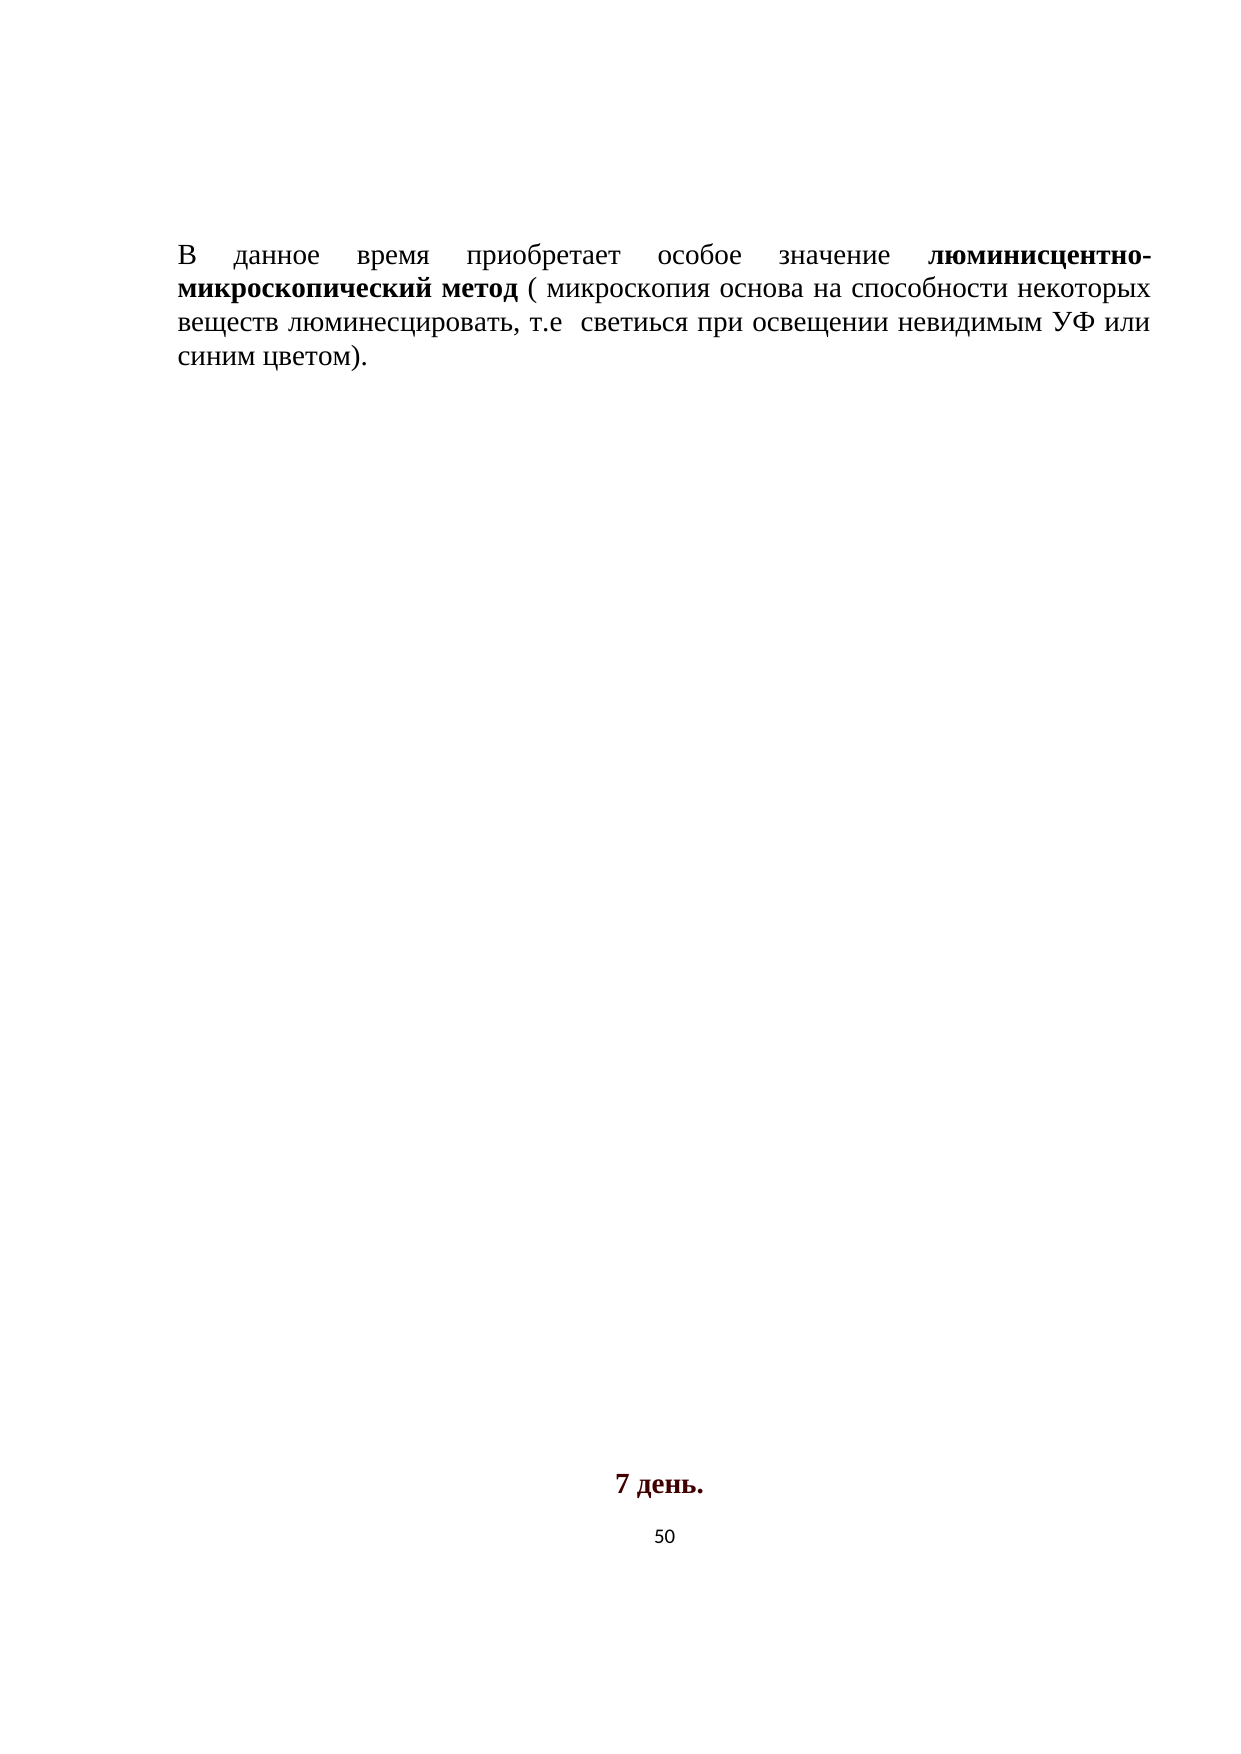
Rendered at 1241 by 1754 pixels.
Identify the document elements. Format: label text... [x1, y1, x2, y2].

text 7 день. [177, 1466, 1141, 1500]
text В данное время приобретает особое значение люминисцентно-микроскопический метод ( микроскопия основа на способности некоторых веществ люминесцировать, т.е светиься при освещении невидимым УФ или синим цветом). [177, 237, 1152, 371]
